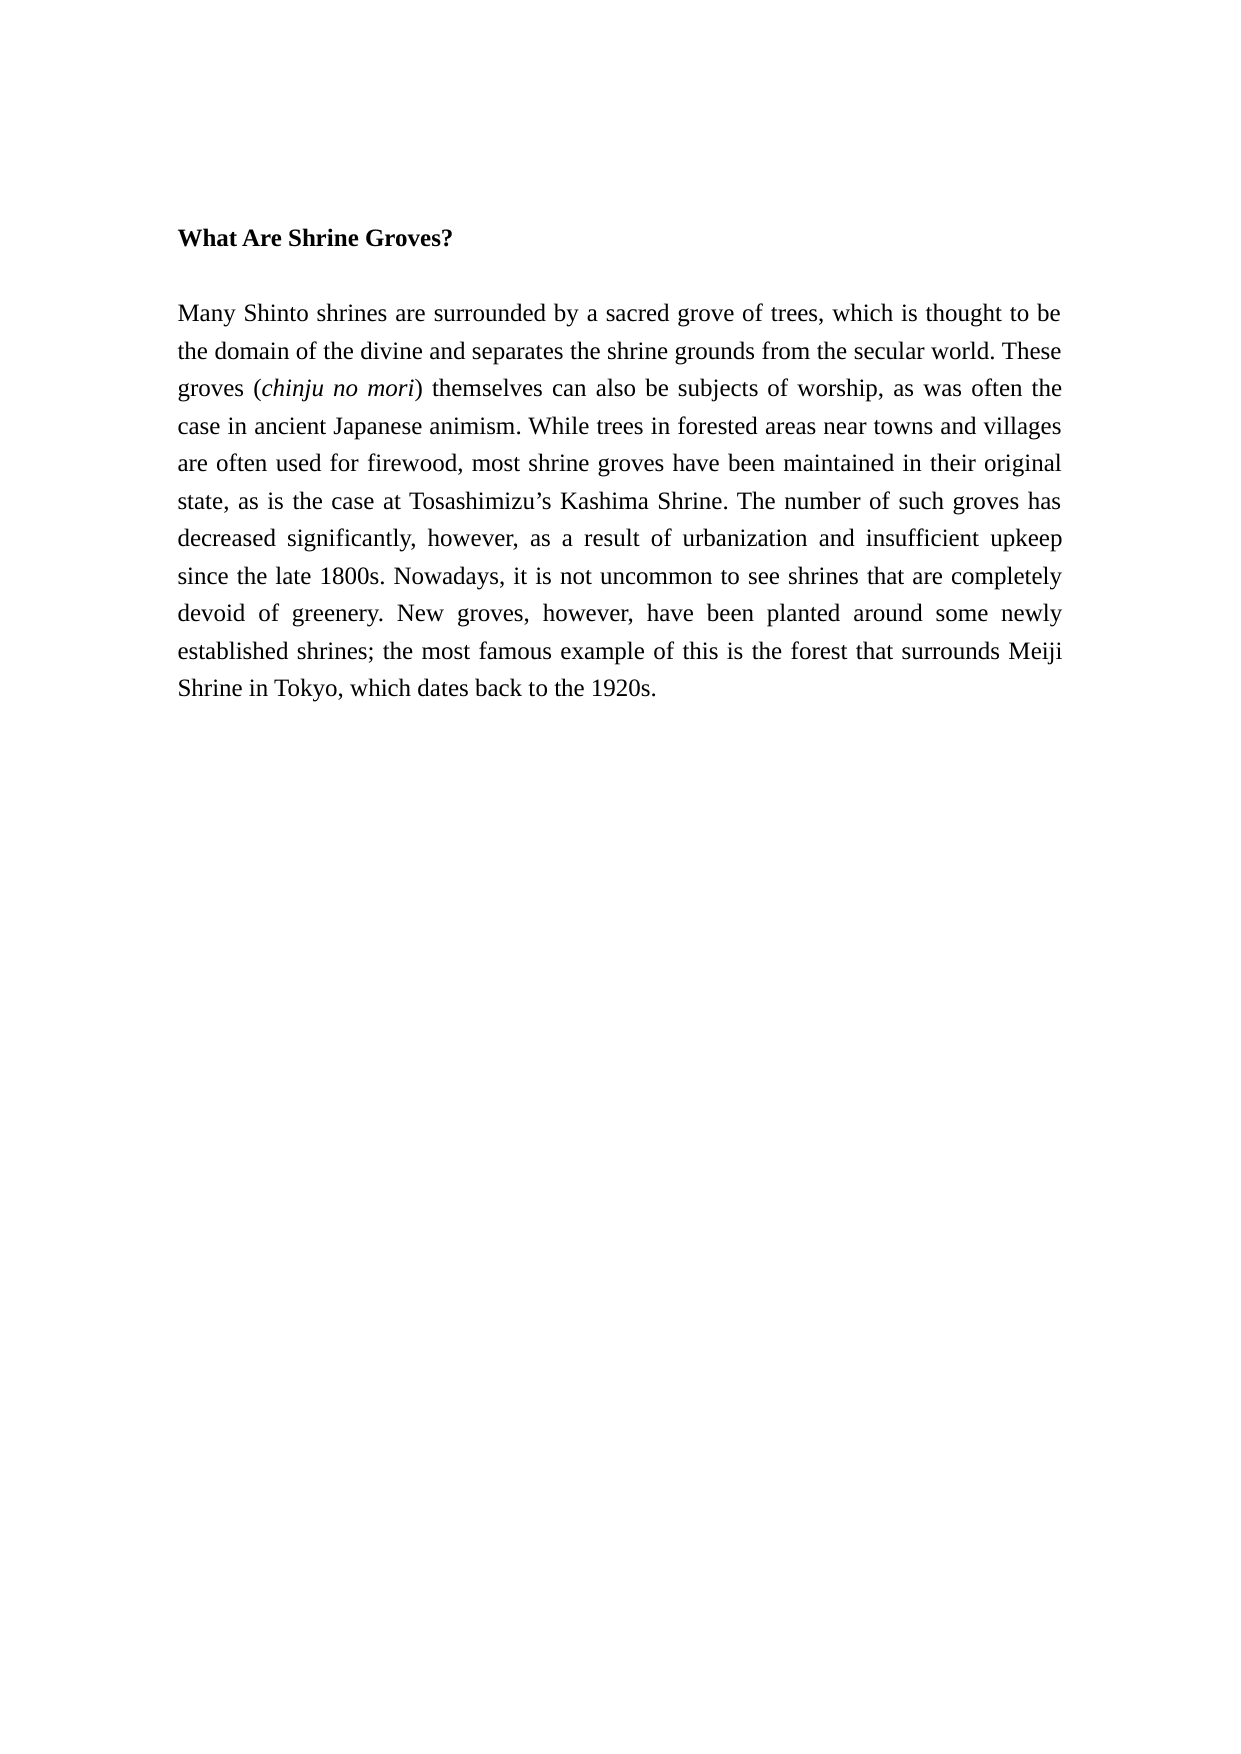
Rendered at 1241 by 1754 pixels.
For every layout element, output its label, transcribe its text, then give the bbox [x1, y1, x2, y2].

text Many Shinto shrines are surrounded by a sacred grove of trees, which is thought to be the domain of the divine and separates the shrine grounds from the secular world. These groves (chinju no mori) themselves can also be subjects of worship, as was often the case in ancient Japanese animism. While trees in forested areas near towns and villages are often used for firewood, most shrine groves have been maintained in their original state, as is the case at Tosashimizu’s Kashima Shrine. The number of such groves has decreased significantly, however, as a result of urbanization and insufficient upkeep since the late 1800s. Nowadays, it is not uncommon to see shrines that are completely devoid of greenery. New groves, however, have been planted around some newly established shrines; the most famous example of this is the forest that surrounds Meiji Shrine in Tokyo, which dates back to the 1920s. [177, 292, 1063, 704]
text What Are Shrine Groves? [177, 217, 1063, 254]
